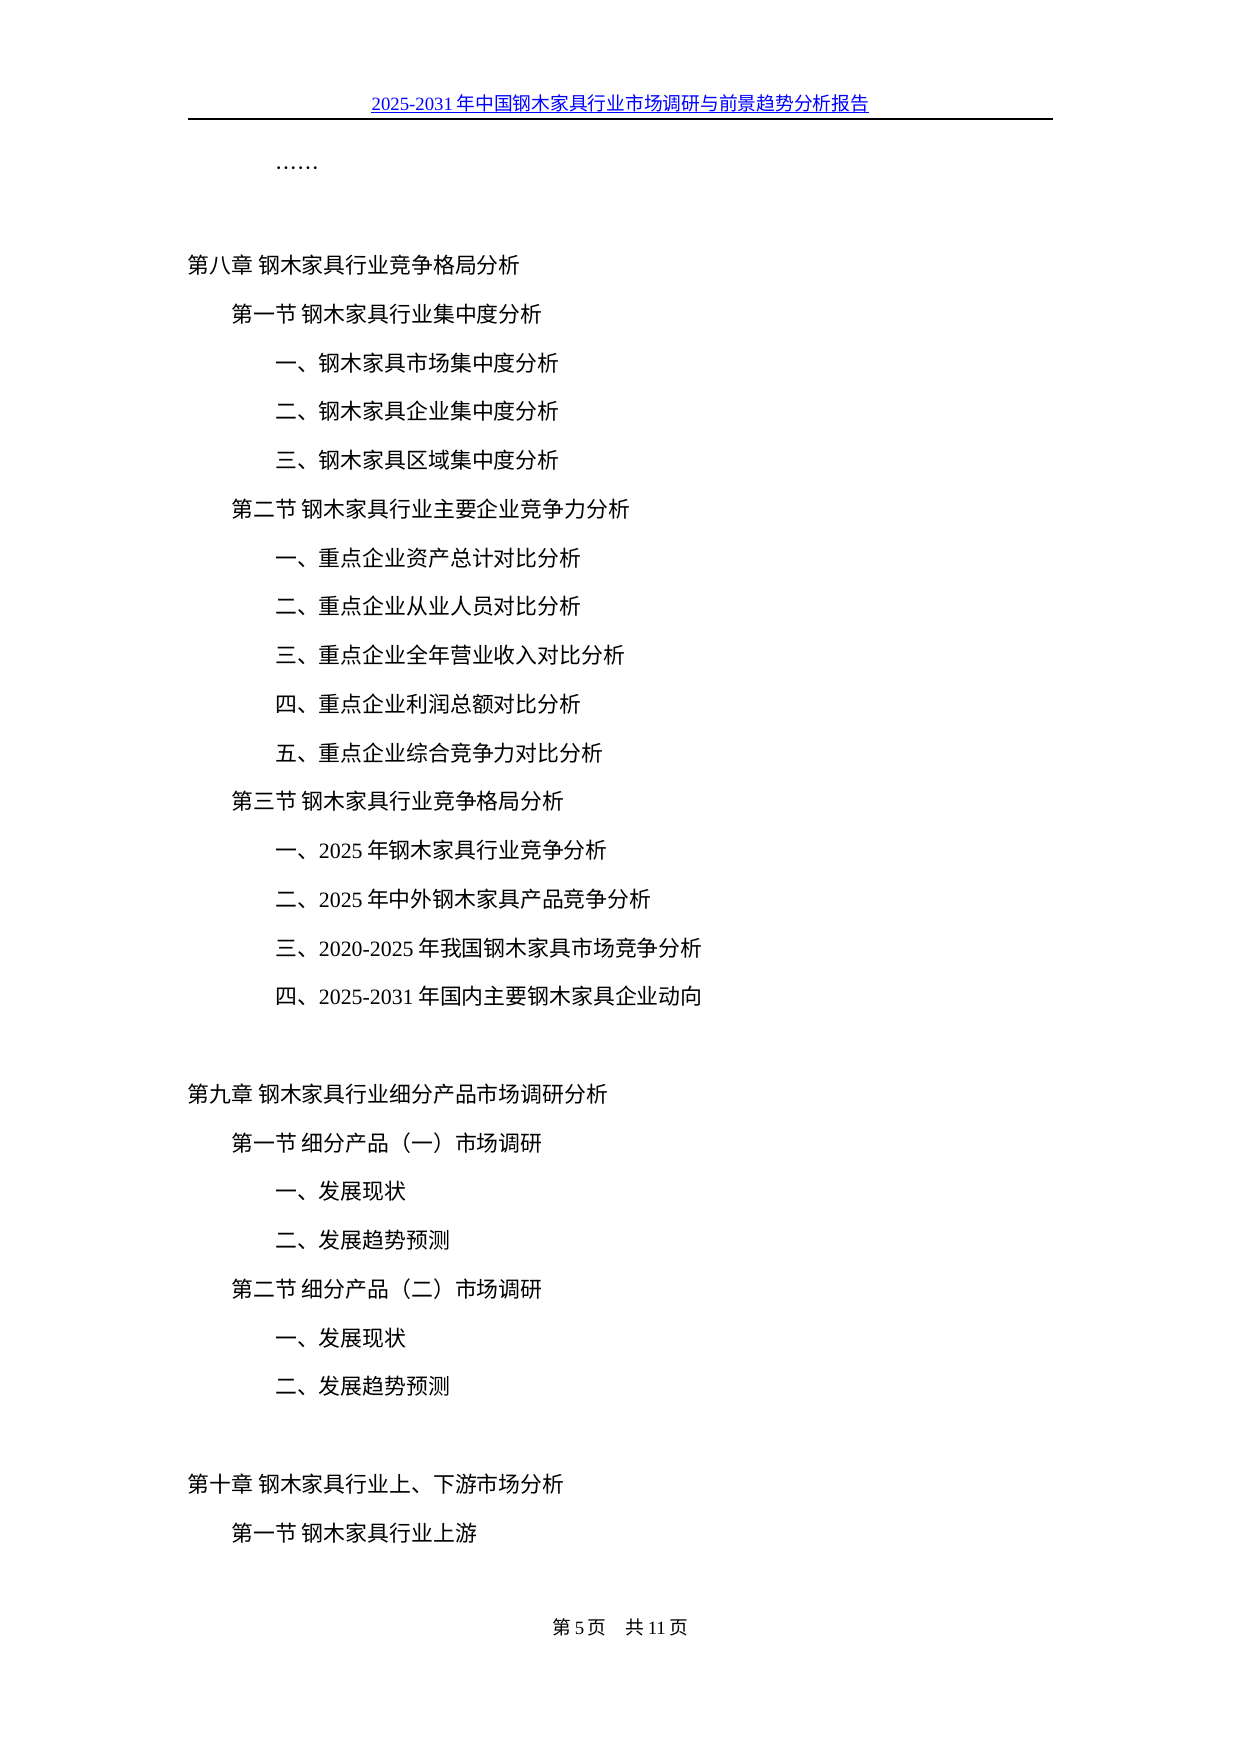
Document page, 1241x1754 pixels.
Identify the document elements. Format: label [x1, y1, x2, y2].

text [187, 150, 1053, 1548]
